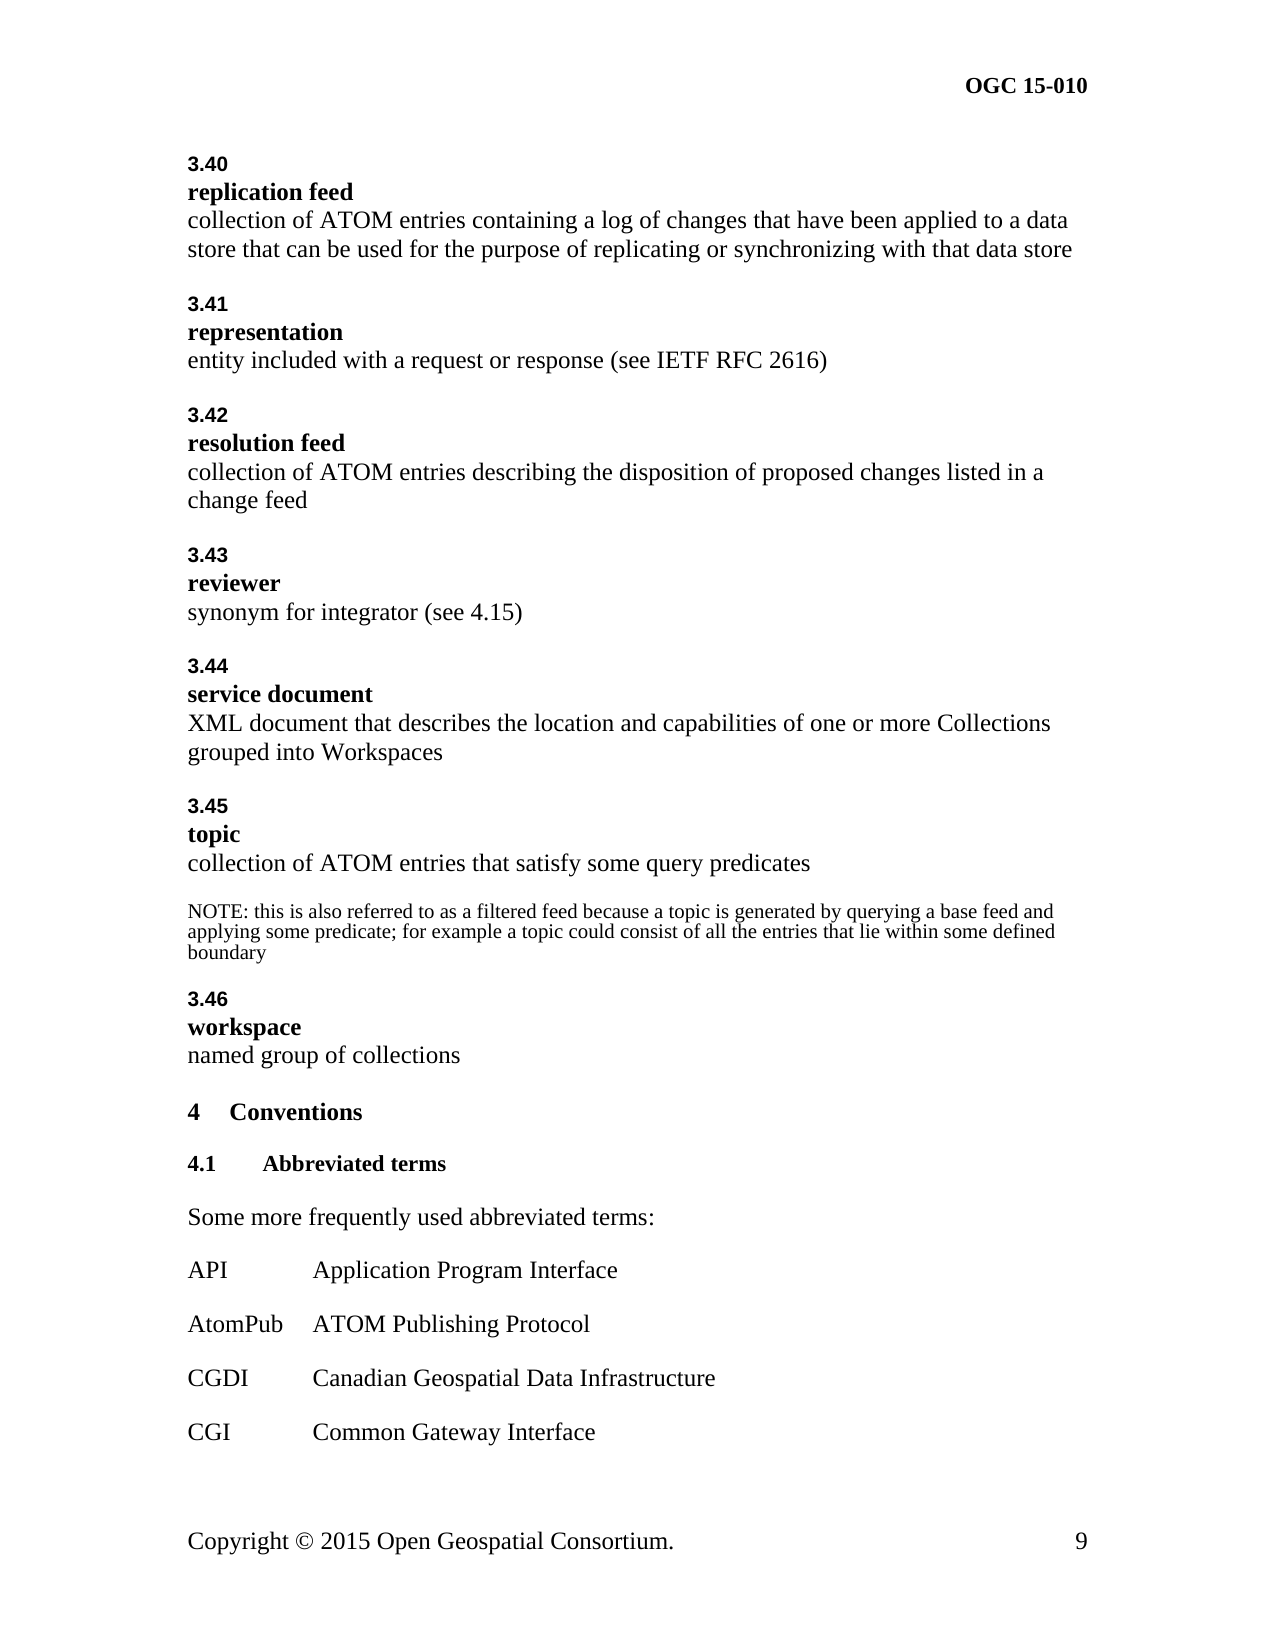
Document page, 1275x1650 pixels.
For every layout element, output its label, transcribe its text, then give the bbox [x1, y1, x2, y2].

text API Application Program Interface [187, 1255, 1087, 1284]
subtitle Abbreviated terms [187, 1151, 1087, 1177]
text workspace [187, 1012, 1087, 1041]
text collection of ATOM entries containing a log of changes that have been applied to a data store that can be used for the purpose of replicating or synchronizing with that data store [187, 205, 1087, 263]
text CGI Common Gateway Interface [187, 1417, 1087, 1445]
text replication feed [187, 177, 1087, 205]
text service document [187, 679, 1087, 708]
text named group of collections [187, 1041, 1087, 1069]
text CGDI Canadian Geospatial Data Infrastructure [187, 1363, 1087, 1392]
text collection of ATOM entries that satisfy some query predicates [187, 848, 1087, 877]
subtitle Conventions [187, 1097, 1087, 1126]
text resolution feed [187, 428, 1087, 457]
text Some more frequently used abbreviated terms: [187, 1202, 1087, 1230]
text XML document that describes the location and capabilities of one or more Collections grouped into Workspaces [187, 708, 1087, 765]
text AtomPub ATOM Publishing Protocol [187, 1309, 1087, 1338]
text entity included with a request or response (see IETF RFC 2616) [187, 345, 1087, 374]
text reviewer [187, 568, 1087, 597]
text NOTE: this is also referred to as a filtered feed because a topic is generated by querying a base feed and applying some predicate; for example a topic could consist of all the entries that lie within some defined boundary [187, 902, 1087, 964]
text topic [187, 819, 1087, 848]
text collection of ATOM entries describing the disposition of proposed changes listed in a change feed [187, 457, 1087, 514]
text representation [187, 317, 1087, 345]
text synonym for integrator (see 4.15) [187, 597, 1087, 625]
